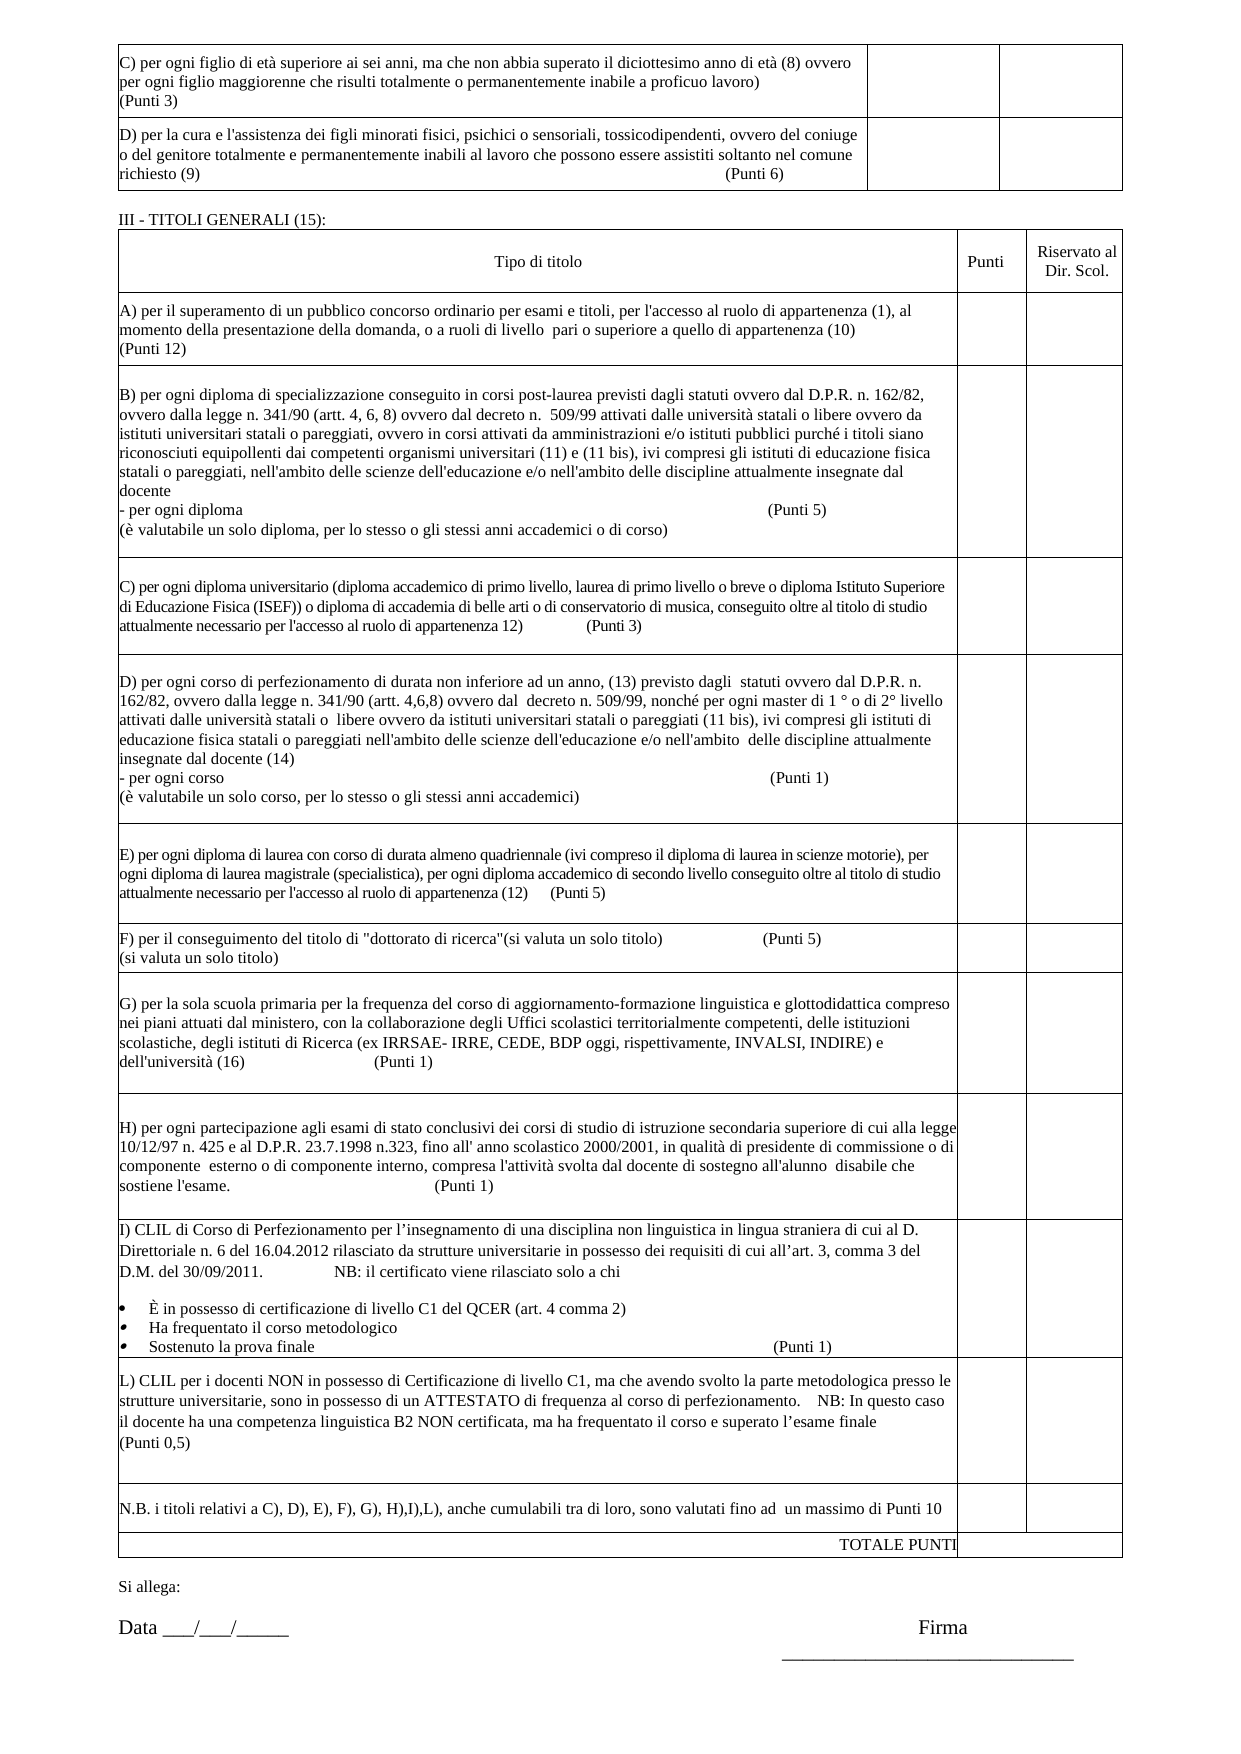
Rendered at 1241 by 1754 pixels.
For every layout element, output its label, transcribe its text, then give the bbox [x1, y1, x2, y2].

table_cell B) per ogni diploma di specializzazione conseguito in corsi post-laurea previsti dagli statuti ovvero dal D.P.R. n. 162/82, ovvero dalla legge n. 341/90 (artt. 4, 6, 8) ovvero dal decreto n. 509/99 attivati dalle università statali o libere ovvero da istituti universitari statali o pareggiati, ovvero in corsi attivati da amministrazioni e/o istituti pubblici purché i titoli siano riconosciuti equipollenti dai competenti organismi universitari (11) e (11 bis), ivi compresi gli istituti di educazione fisica statali o pareggiati, nell'ambito delle scienze dell'educazione e/o nell'ambito delle discipline attualmente insegnate dal docente - per ogni diploma (Punti 5) (è valutabile un solo diploma, per lo stesso o gli stessi anni accademici o di corso) [119, 366, 957, 557]
table_cell [958, 1094, 1026, 1219]
table_cell [958, 293, 1026, 365]
table_cell L) CLIL per i docenti NON in possesso di Certificazione di livello C1, ma che avendo svolto la parte metodologica presso le strutture universitarie, sono in possesso di un ATTESTATO di frequenza al corso di perfezionamento. NB: In questo caso il docente ha una competenza linguistica B2 NON certificata, ma ha frequentato il corso e superato l’esame finale (Punti 0,5) [119, 1358, 957, 1483]
table_cell [958, 1220, 1026, 1357]
table_cell I) CLIL di Corso di Perfezionamento per l’insegnamento di una disciplina non linguistica in lingua straniera di cui al D. Direttoriale n. 6 del 16.04.2012 rilasciato da strutture universitarie in possesso dei requisiti di cui all’art. 3, comma 3 del D.M. del 30/09/2011. NB: il certificato viene rilasciato solo a chi È in possesso di certificazione di livello C1 del QCER (art. 4 comma 2) Ha frequentato il corso metodologico Sostenuto la prova finale (Punti 1) [119, 1220, 957, 1357]
table_cell [1027, 655, 1122, 823]
table_cell [1027, 924, 1122, 972]
table_cell [958, 1358, 1026, 1483]
table_cell C) per ogni diploma universitario (diploma accademico di primo livello, laurea di primo livello o breve o diploma Istituto Superiore di Educazione Fisica (ISEF)) o diploma di accademia di belle arti o di conservatorio di musica, conseguito oltre al titolo di studio attualmente necessario per l'accesso al ruolo di appartenenza 12) (Punti 3) [119, 558, 957, 654]
table_cell [1027, 558, 1122, 654]
table_cell [958, 924, 1026, 972]
text Data ___/___/_____ Firma [118, 1615, 1122, 1639]
table_cell [868, 118, 999, 190]
text III - TITOLI GENERALI (15): [118, 210, 1122, 229]
table_cell G) per la sola scuola primaria per la frequenza del corso di aggiornamento-formazione linguistica e glottodidattica compreso nei piani attuati dal ministero, con la collaborazione degli Uffici scolastici territorialmente competenti, delle istituzioni scolastiche, degli istituti di Ricerca (ex IRRSAE- IRRE, CEDE, BDP oggi, rispettivamente, INVALSI, INDIRE) e dell'università (16) (Punti 1) [119, 973, 957, 1092]
table_cell F) per il conseguimento del titolo di "dottorato di ricerca"(si valuta un solo titolo) (Punti 5) (si valuta un solo titolo) [119, 924, 957, 972]
table_cell E) per ogni diploma di laurea con corso di durata almeno quadriennale (ivi compreso il diploma di laurea in scienze motorie), per ogni diploma di laurea magistrale (specialistica), per ogni diploma accademico di secondo livello conseguito oltre al titolo di studio attualmente necessario per l'accesso al ruolo di appartenenza (12) (Punti 5) [119, 824, 957, 923]
table_cell [1027, 824, 1122, 923]
table_cell [958, 655, 1026, 823]
table_cell [1000, 118, 1122, 190]
table_header Riservato al Dir. Scol. [1027, 230, 1122, 292]
table_header Punti [958, 230, 1026, 292]
text ____________________________ [118, 1639, 1122, 1663]
table_cell D) per la cura e l'assistenza dei figli minorati fisici, psichici o sensoriali, tossicodipendenti, ovvero del coniuge o del genitore totalmente e permanentemente inabili al lavoro che possono essere assistiti soltanto nel comune richiesto (9) (Punti 6) [119, 118, 867, 190]
table_cell [1027, 1094, 1122, 1219]
table_cell [958, 973, 1026, 1092]
table_cell [1027, 1358, 1122, 1483]
table_cell [958, 558, 1026, 654]
table_cell D) per ogni corso di perfezionamento di durata non inferiore ad un anno, (13) previsto dagli statuti ovvero dal D.P.R. n. 162/82, ovvero dalla legge n. 341/90 (artt. 4,6,8) ovvero dal decreto n. 509/99, nonché per ogni master di 1 ° o di 2° livello attivati dalle università statali o libere ovvero da istituti universitari statali o pareggiati (11 bis), ivi compresi gli istituti di educazione fisica statali o pareggiati nell'ambito delle scienze dell'educazione e/o nell'ambito delle discipline attualmente insegnate dal docente (14) - per ogni corso (Punti 1) (è valutabile un solo corso, per lo stesso o gli stessi anni accademici) [119, 655, 957, 823]
table_cell [1027, 293, 1122, 365]
table_cell [958, 1533, 1122, 1557]
table_cell [1000, 45, 1122, 117]
table_cell [1027, 1484, 1122, 1532]
table_cell [958, 824, 1026, 923]
table_cell [868, 45, 999, 117]
text Si allega: [118, 1577, 1122, 1596]
table_cell [1027, 1220, 1122, 1357]
table_cell [1027, 366, 1122, 557]
table_cell TOTALE PUNTI [119, 1533, 957, 1557]
table_cell H) per ogni partecipazione agli esami di stato conclusivi dei corsi di studio di istruzione secondaria superiore di cui alla legge 10/12/97 n. 425 e al D.P.R. 23.7.1998 n.323, fino all' anno scolastico 2000/2001, in qualità di presidente di commissione o di componente esterno o di componente interno, compresa l'attività svolta dal docente di sostegno all'alunno disabile che sostiene l'esame. (Punti 1) [119, 1094, 957, 1219]
table_cell [958, 366, 1026, 557]
table_cell A) per il superamento di un pubblico concorso ordinario per esami e titoli, per l'accesso al ruolo di appartenenza (1), al momento della presentazione della domanda, o a ruoli di livello pari o superiore a quello di appartenenza (10) (Punti 12) [119, 293, 957, 365]
table_header Tipo di titolo [119, 230, 957, 292]
table_cell [958, 1484, 1026, 1532]
table_cell C) per ogni figlio di età superiore ai sei anni, ma che non abbia superato il diciottesimo anno di età (8) ovvero per ogni figlio maggiorenne che risulti totalmente o permanentemente inabile a proficuo lavoro) (Punti 3) [119, 45, 867, 117]
table_cell N.B. i titoli relativi a C), D), E), F), G), H),I),L), anche cumulabili tra di loro, sono valutati fino ad un massimo di Punti 10 [119, 1484, 957, 1532]
table_cell [1027, 973, 1122, 1092]
